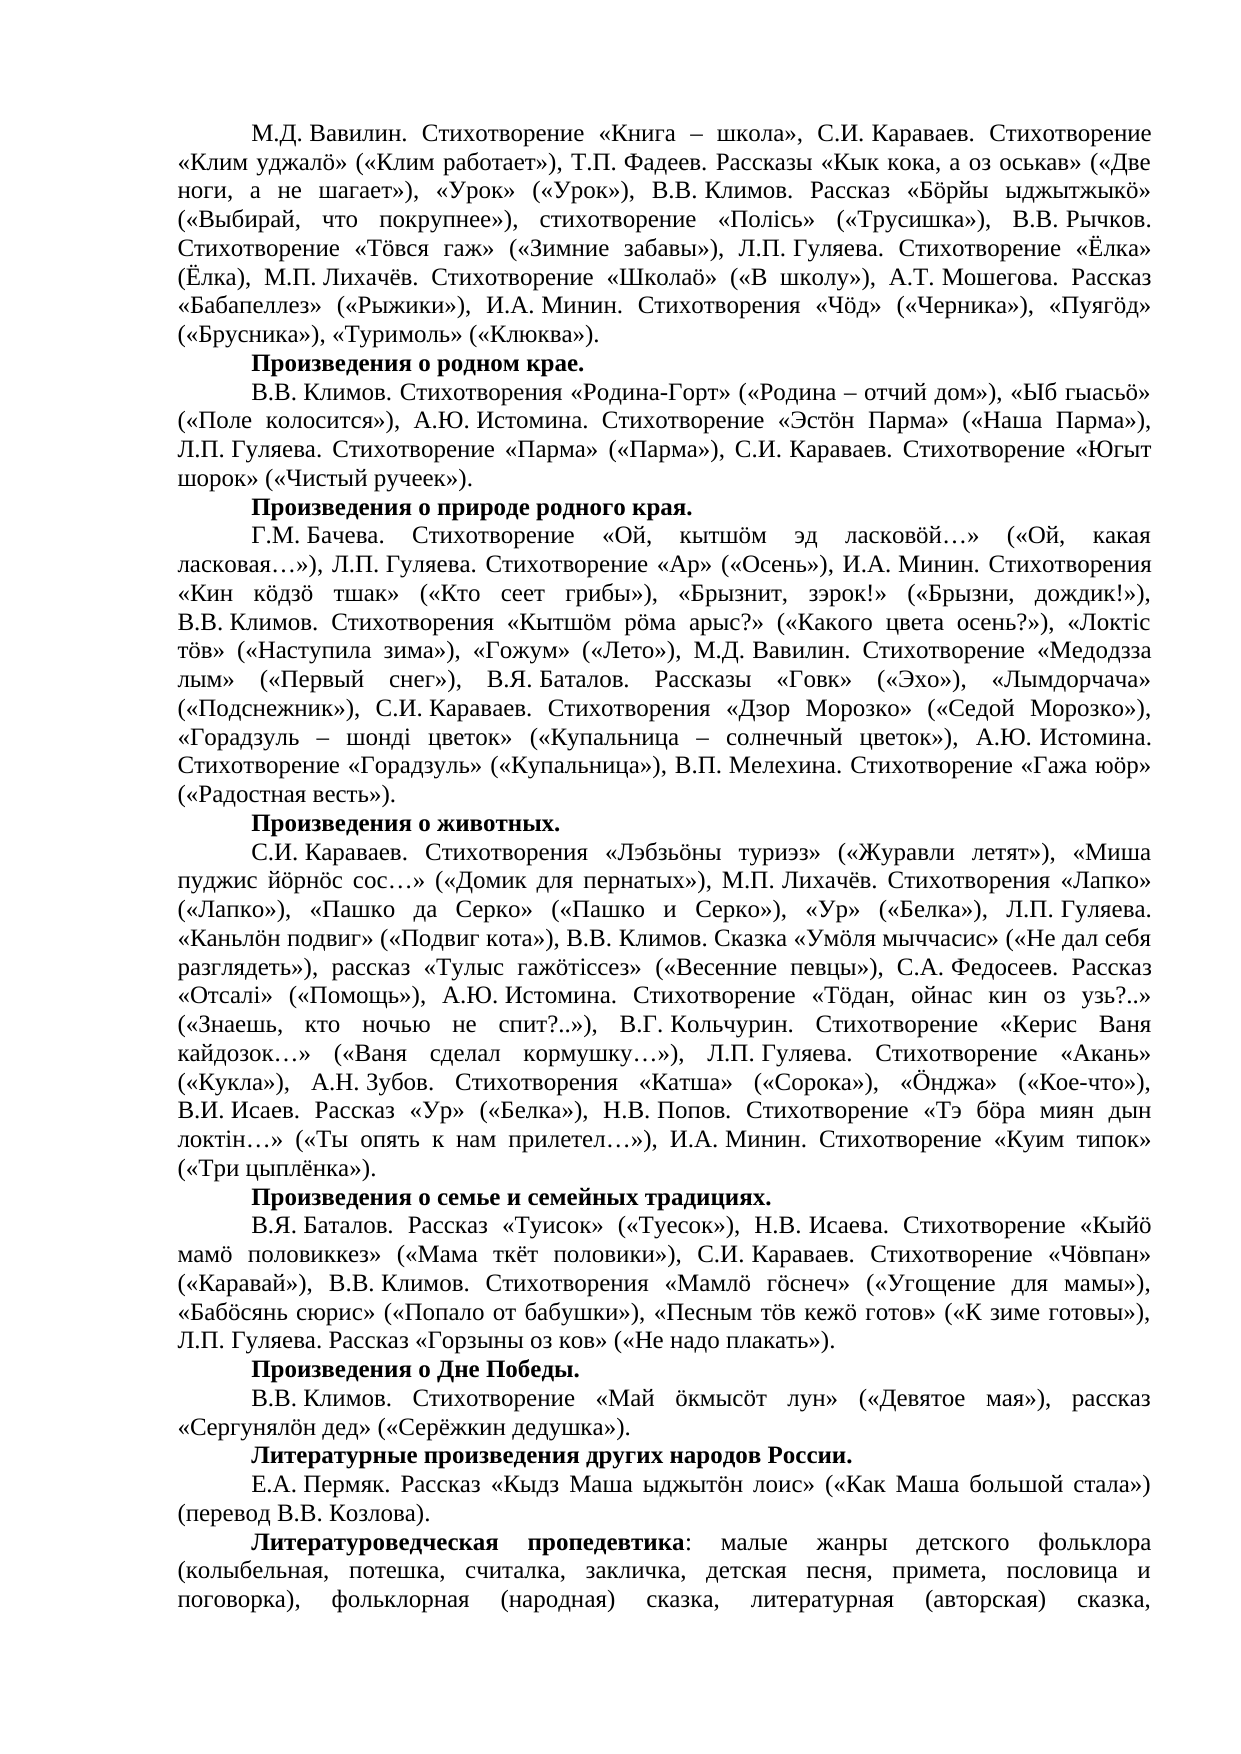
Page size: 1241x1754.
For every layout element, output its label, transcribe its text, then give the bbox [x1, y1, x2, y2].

text Г.М. Бачева. Стихотворение «Ой, кытшöм эд ласковöй…» («Ой, какая ласковая…»), Л.П. Гуляева. Стихотворение «Ар» («Осень»), И.А. Минин. Стихотворения «Кин кöдзö тшак» («Кто сеет грибы»), «Брызнит, зэрок!» («Брызни, дождик!»), В.В. Климов. Стихотворения «Кытшöм рöма арыс?» («Какого цвета осень?»), «Локтiс тöв» («Наступила зима»), «Гожум» («Лето»), М.Д. Вавилин. Стихотворение «Медодзза лым» («Первый снег»), В.Я. Баталов. Рассказы «Говк» («Эхо»), «Лымдорчача» («Подснежник»), С.И. Караваев. Стихотворения «Дзор Морозко» («Седой Морозко»), «Горадзуль – шондi цветок» («Купальница – солнечный цветок»), А.Ю. Истомина. Стихотворение «Горадзуль» («Купальница»), В.П. Мелехина. Стихотворение «Гажа юöр» («Радостная весть»). [177, 521, 1152, 808]
text Произведения о природе родного края. [177, 492, 1152, 521]
text В.В. Климов. Стихотворение «Май öкмысöт лун» («Девятое мая»), рассказ «Сергунялöн дед» («Серёжкин дедушка»). [177, 1383, 1152, 1441]
text Произведения о родном крае. [177, 348, 1152, 377]
text Литературные произведения других народов России. [177, 1441, 1152, 1469]
text В.В. Климов. Стихотворения «Родина-Горт» («Родина – отчий дом»), «Ыб гыасьö» («Поле колосится»), А.Ю. Истомина. Стихотворение «Эстӧн Парма» («Наша Парма»), Л.П. Гуляева. Стихотворение «Парма» («Парма»), С.И. Караваев. Стихотворение «Югыт шорок» («Чистый ручеек»). [177, 377, 1152, 492]
text В.Я. Баталов. Рассказ «Туисок» («Туесок»), Н.В. Исаева. Стихотворение «Кыйö мамö половиккез» («Мама ткёт половики»), С.И. Караваев. Стихотворение «Чöвпан» («Каравай»), В.В. Климов. Стихотворения «Мамлӧ гӧснеч» («Угощение для мамы»), «Бабöсянь сюрис» («Попало от бабушки»), «Песным тöв кежö готов» («К зиме готовы»), Л.П. Гуляева. Рассказ «Горзыны оз ков» («Не надо плакать»). [177, 1211, 1152, 1354]
text Произведения о семье и семейных традициях. [177, 1182, 1152, 1211]
text Е.А. Пермяк. Рассказ «Кыдз Маша ыджытӧн лоис» («Как Маша большой стала») (перевод В.В. Козлова). [177, 1469, 1152, 1527]
text Произведения о Дне Победы. [177, 1354, 1152, 1383]
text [177, 1527, 1152, 1613]
text М.Д. Вавилин. Стихотворение «Книга – школа», С.И. Караваев. Стихотворение «Клим уджалö» («Клим работает»), Т.П. Фадеев. Рассказы «Кык кока, а оз оськав» («Две ноги, а не шагает»), «Урок» («Урок»), В.В. Климов. Рассказ «Бöрйы ыджытжыкö» («Выбирай, что покрупнее»), стихотворение «Полiсь» («Трусишка»), В.В. Рычков. Стихотворение «Тöвся гаж» («Зимние забавы»), Л.П. Гуляева. Стихотворение «Ёлка» (Ёлка), М.П. Лихачёв. Стихотворение «Школаö» («В школу»), А.Т. Мошегова. Рассказ «Бабапеллез» («Рыжики»), И.А. Минин. Стихотворения «Чöд» («Черника»), «Пуягöд» («Брусника»), «Туримоль» («Клюква»). [177, 118, 1152, 348]
text Произведения о животных. [177, 808, 1152, 837]
text С.И. Караваев. Стихотворения «Лэбзьöны туриэз» («Журавли летят»), «Миша пуджис йöрнöс сос…» («Домик для пернатых»), М.П. Лихачёв. Стихотворения «Лапко» («Лапко»), «Пашко да Серко» («Пашко и Серко»), «Ур» («Белка»), Л.П. Гуляева. «Каньлöн подвиг» («Подвиг кота»), В.В. Климов. Сказка «Умöля мыччасис» («Не дал себя разглядеть»), рассказ «Тулыс гажöтiссез» («Весенние певцы»), С.А. Федосеев. Рассказ «Отсалi» («Помощь»), А.Ю. Истомина. Стихотворение «Тöдан, ойнас кин оз узь?..» («Знаешь, кто ночью не спит?..»), В.Г. Кольчурин. Стихотворение «Керис Ваня кайдозок…» («Ваня сделал кормушку…»), Л.П. Гуляева. Стихотворение «Акань» («Кукла»), А.Н. Зубов. Стихотворения «Катша» («Сорока»), «Öнджа» («Кое-что»), В.И. Исаев. Рассказ «Ур» («Белка»), Н.В. Попов. Стихотворение «Тэ бöра миян дын локтiн…» («Ты опять к нам прилетел…»), И.А. Минин. Стихотворение «Куим типок» («Три цыплёнка»). [177, 837, 1152, 1182]
